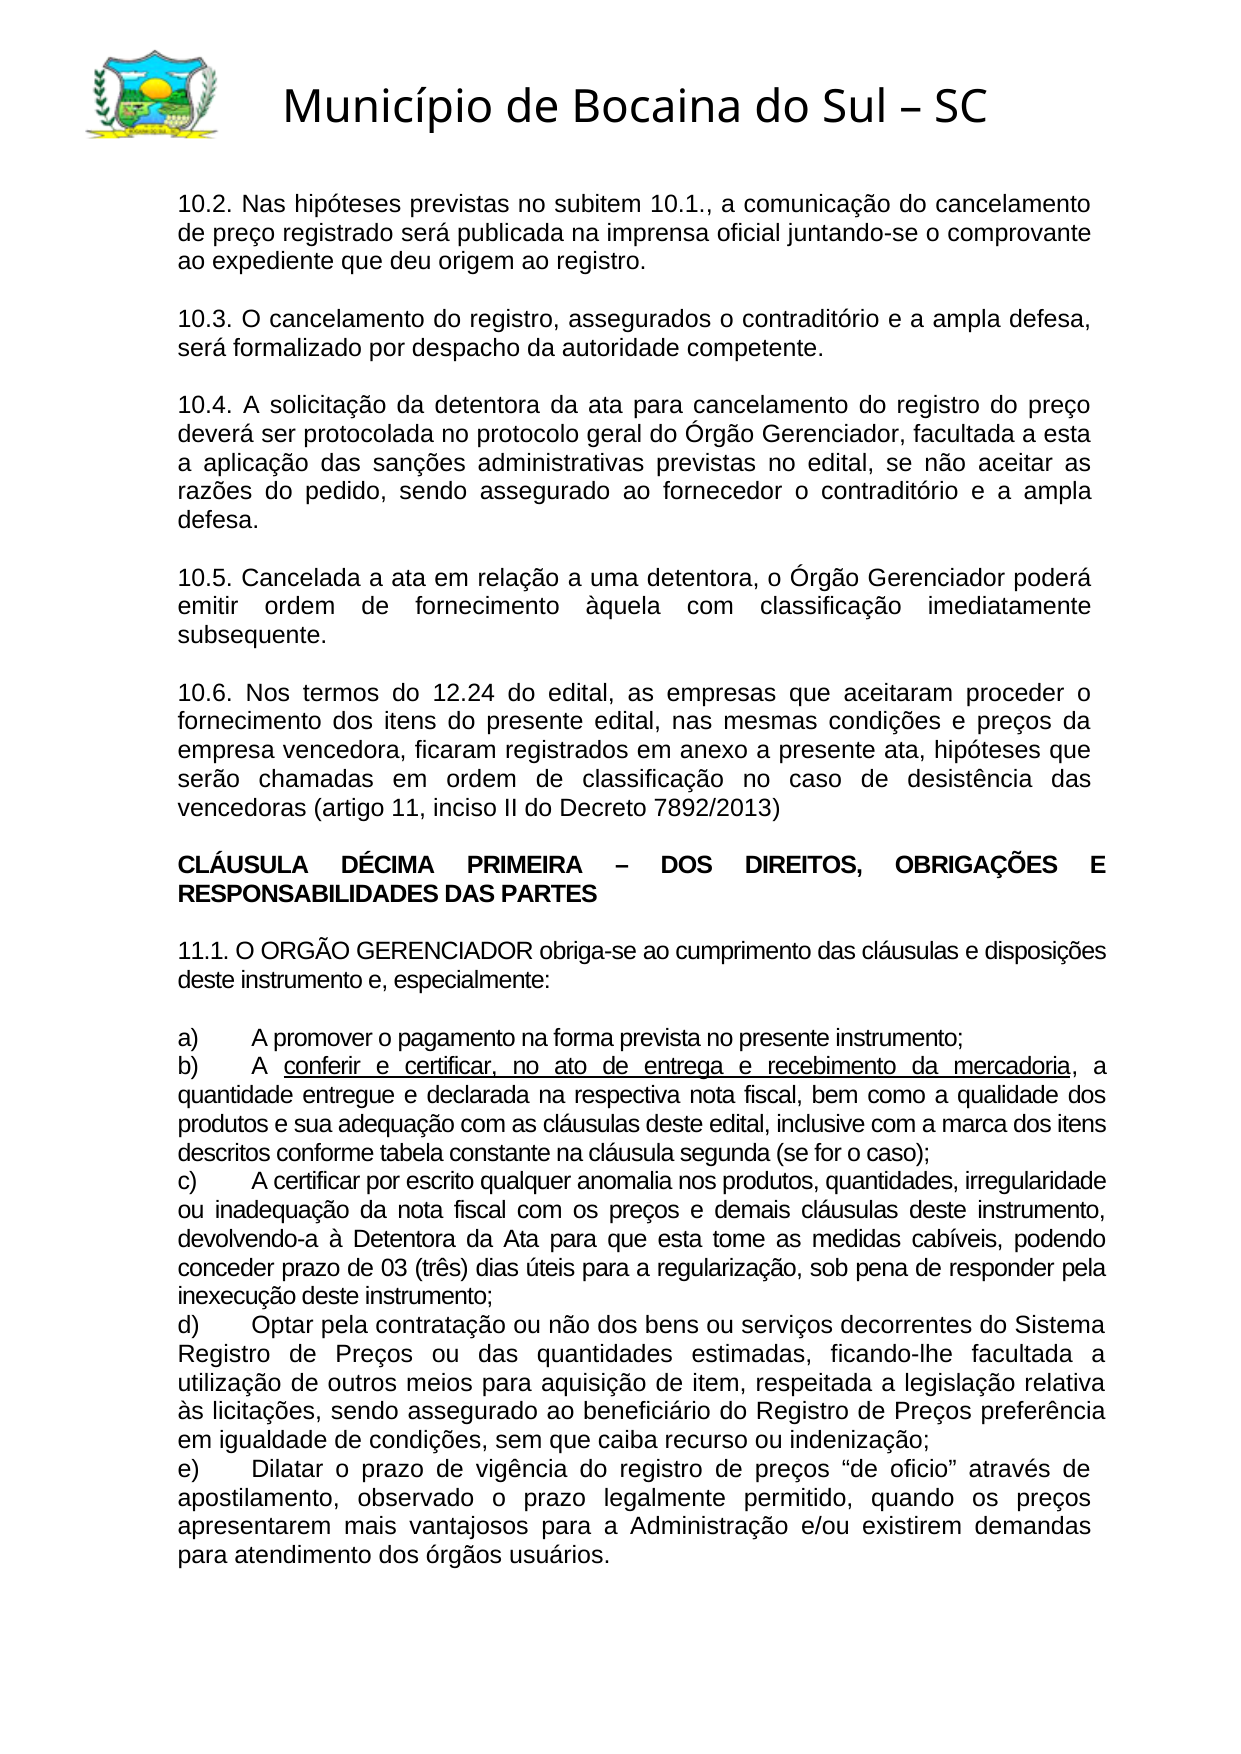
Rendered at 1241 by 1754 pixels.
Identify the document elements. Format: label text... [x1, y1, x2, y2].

text 10.6. Nos termos do 12.24 do edital, as empresas que aceitaram proceder o fornecimento dos itens do presente edital, nas mesmas condições e preços da empresa vencedora, ficaram registrados em anexo a presente ata, hipóteses que serão chamadas em ordem de classificação no caso de desistência das vencedoras (artigo 11, inciso II do Decreto 7892/2013) [177, 677, 1093, 821]
list A promover o pagamento na forma prevista no presente instrumento; [177, 1022, 1107, 1051]
text 10.4. A solicitação da detentora da ata para cancelamento do registro do preço deverá ser protocolada no protocolo geral do Órgão Gerenciador, facultada a esta a aplicação das sanções administrativas previstas no edital, se não aceitar as razões do pedido, sendo assegurado ao fornecedor o contraditório e a ampla defesa. [177, 390, 1093, 534]
list A conferir e certificar, no ato de entrega e recebimento da mercadoria, a quantidade entregue e declarada na respectiva nota fiscal, bem como a qualidade dos produtos e sua adequação com as cláusulas deste edital, inclusive com a marca dos itens descritos conforme tabela constante na cláusula segunda (se for o caso); [177, 1051, 1107, 1166]
text 10.2. Nas hipóteses previstas no subitem 10.1., a comunicação do cancelamento de preço registrado será publicada na imprensa oficial juntando-se o comprovante ao expediente que deu origem ao registro. [177, 189, 1093, 275]
list Optar pela contratação ou não dos bens ou serviços decorrentes do Sistema Registro de Preços ou das quantidades estimadas, ficando-lhe facultada a utilização de outros meios para aquisição de item, respeitada a legislação relativa às licitações, sendo assegurado ao beneficiário do Registro de Preços preferência em igualdade de condições, sem que caiba recurso ou indenização; [177, 1310, 1107, 1454]
text CLÁUSULA DÉCIMA PRIMEIRA – DOS DIREITOS, OBRIGAÇÕES E RESPONSABILIDADES DAS PARTES [177, 850, 1107, 907]
list Dilatar o prazo de vigência do registro de preços “de oficio” através de apostilamento, observado o prazo legalmente permitido, quando os preços apresentarem mais vantajosos para a Administração e/ou existirem demandas para atendimento dos órgãos usuários. [177, 1454, 1093, 1569]
text 10.3. O cancelamento do registro, assegurados o contraditório e a ampla defesa, será formalizado por despacho da autoridade competente. [177, 304, 1093, 361]
picture [85, 47, 219, 139]
text 11.1. O ORGÃO GERENCIADOR obriga-se ao cumprimento das cláusulas e disposições deste instrumento e, especialmente: [177, 936, 1107, 994]
list A certificar por escrito qualquer anomalia nos produtos, quantidades, irregularidade ou inadequação da nota fiscal com os preços e demais cláusulas deste instrumento, devolvendo-a à Detentora da Ata para que esta tome as medidas cabíveis, podendo conceder prazo de 03 (três) dias úteis para a regularização, sob pena de responder pela inexecução deste instrumento; [177, 1166, 1107, 1310]
text 10.5. Cancelada a ata em relação a uma detentora, o Órgão Gerenciador poderá emitir ordem de fornecimento àquela com classificação imediatamente subsequente. [177, 562, 1093, 649]
